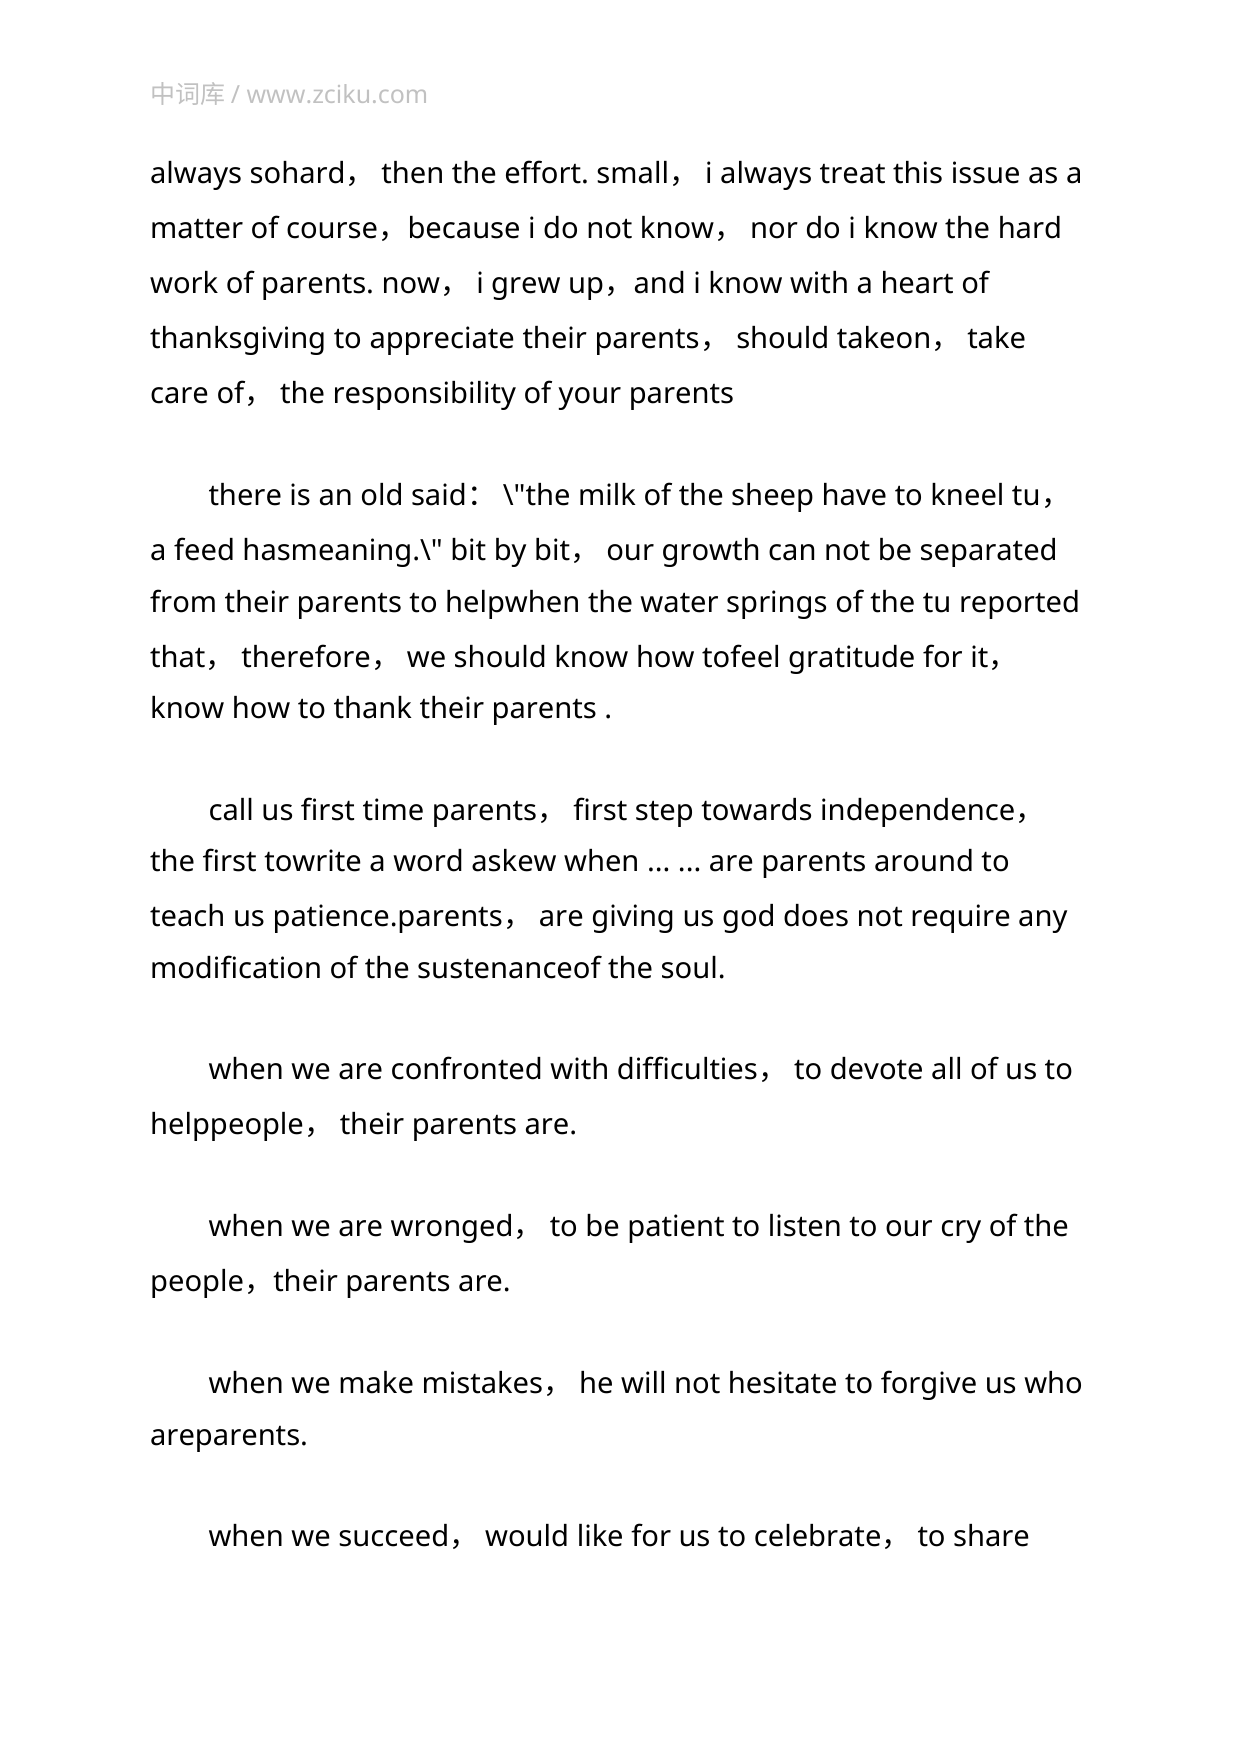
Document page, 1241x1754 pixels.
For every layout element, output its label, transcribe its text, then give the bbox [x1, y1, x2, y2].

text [150, 150, 1090, 412]
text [150, 1512, 1090, 1554]
text there is an old said： \"the milk of the sheep have to kneel tu， a feed hasmeaning.\" bit by bit， our growth can not be separated from their parents to helpwhen the water springs of the tu reported that， therefore， we should know how tofeel gratitude for it， know how to thank their parents . [150, 472, 1090, 727]
text when we are confronted with difficulties， to devote all of us to helppeople， their parents are. [150, 1046, 1090, 1143]
text call us first time parents， first step towards independence， the first towrite a word askew when ... ... are parents around to teach us patience.parents， are giving us god does not require any modification of the sustenanceof the soul. [150, 786, 1090, 987]
text when we make mistakes， he will not hesitate to forgive us who areparents. [150, 1359, 1090, 1453]
text when we are wronged， to be patient to listen to our cry of the people，their parents are. [150, 1202, 1090, 1300]
